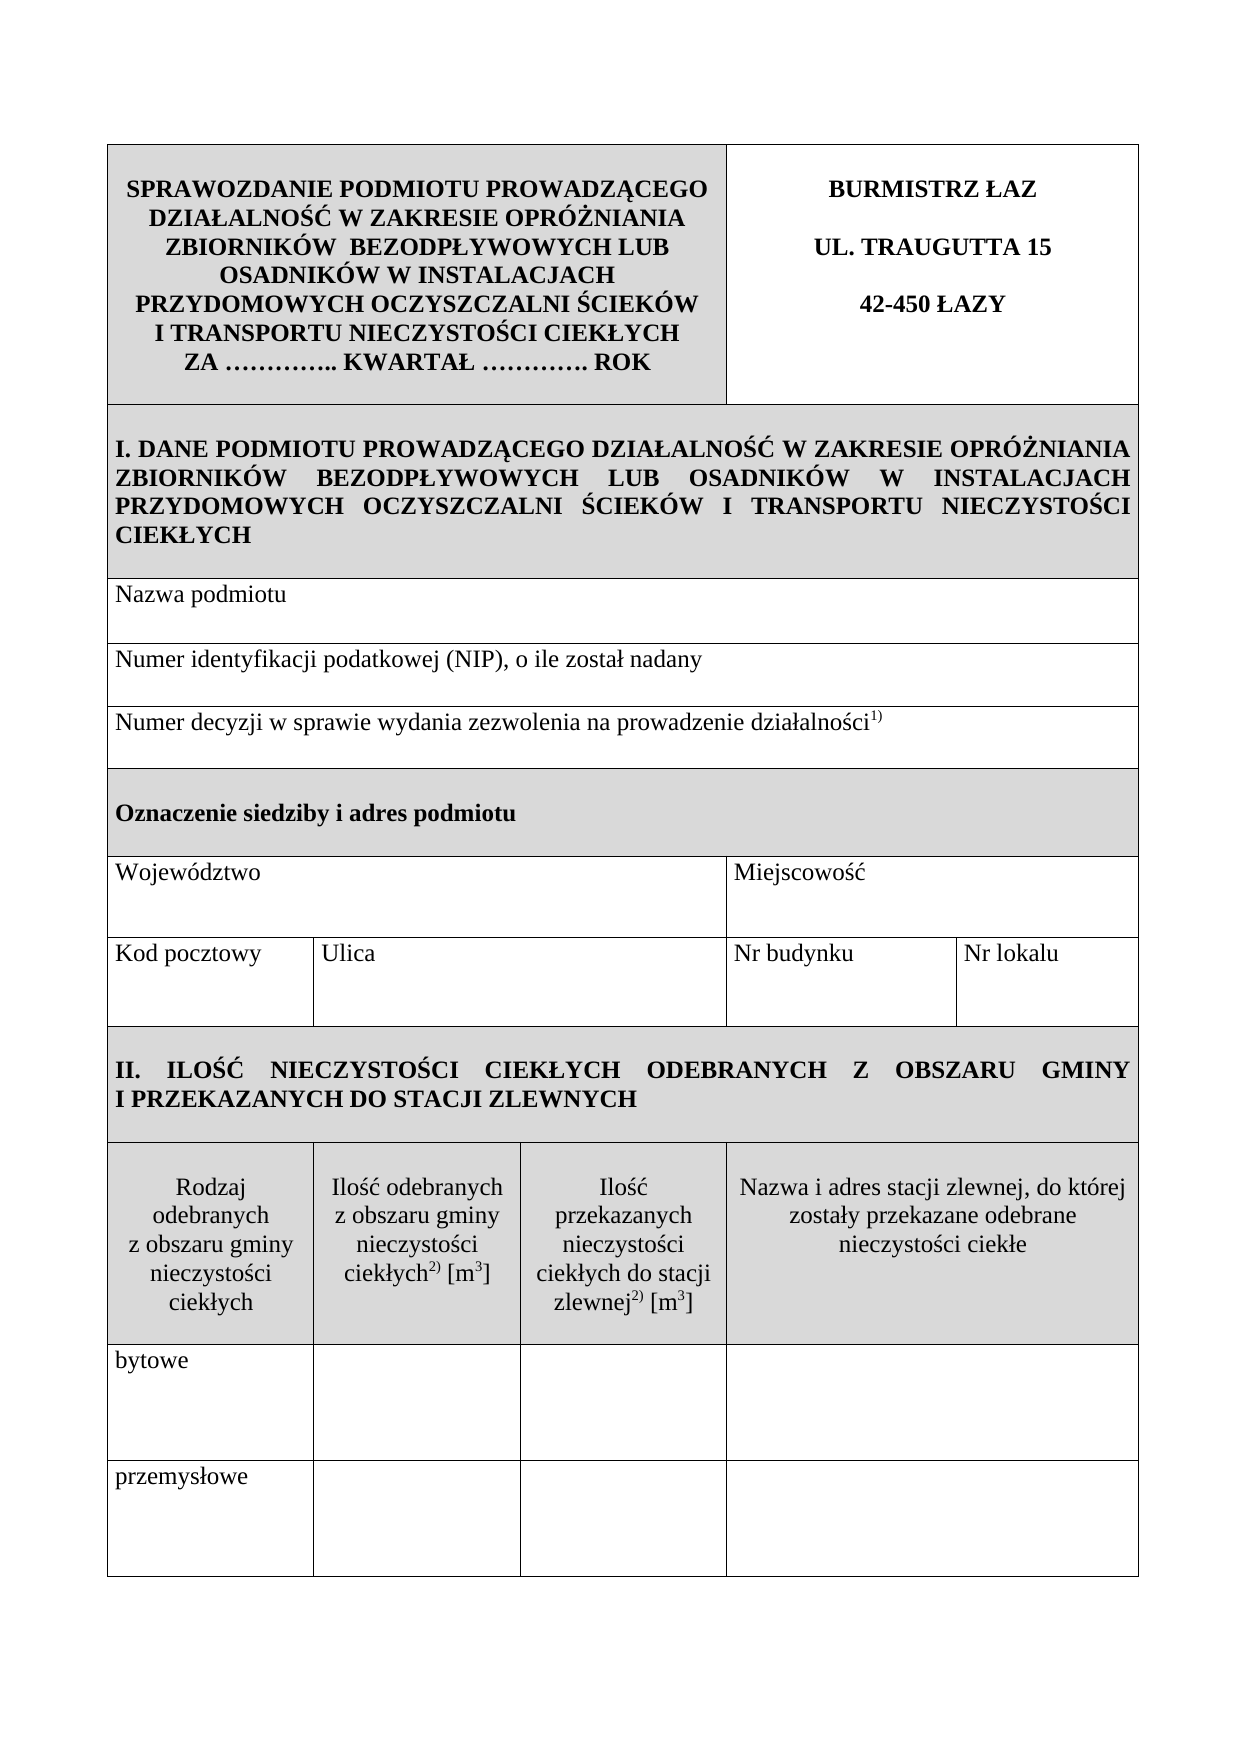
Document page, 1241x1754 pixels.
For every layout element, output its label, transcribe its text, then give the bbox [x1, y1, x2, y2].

table_cell [314, 1345, 520, 1460]
table_cell Ilość przekazanych nieczystości ciekłych do stacji zlewnej2) [m3] [521, 1143, 726, 1344]
table_header Sprawozdanie podmiotu prowadzącego działalność w zakresie opróżniania zbiorników bezodpływowych lub osadników w instalacjach przydomowych oczyszcZalni ścieków i transportu nieczystości ciekłych za ………….. Kwartał …………. rok [108, 145, 726, 404]
table_cell [521, 1461, 726, 1576]
table_cell Nr lokalu [957, 938, 1138, 1026]
table_cell Ilość odebranych z obszaru gminy nieczystości ciekłych2) [m3] [314, 1143, 520, 1344]
table_cell Ulica [314, 938, 726, 1026]
table_cell bytowe [108, 1345, 313, 1460]
table_cell I. Dane podmiotu prowadzącego działalność w zakresie opróżniania zbiorników bezodpływowych lub osadników w instalacjach przydomowych oczyszczalni ścieków i transportu nieczystości ciekłych [108, 405, 1138, 578]
table_cell Oznaczenie siedziby i adres podmiotu [108, 769, 1138, 856]
table_header BURMISTRZ ŁAZ ul. TRAUGUTTA 15 42-450 ŁAZY [727, 145, 1138, 404]
table_cell Miejscowość [727, 857, 1138, 937]
table_cell przemysłowe [108, 1461, 313, 1576]
table_cell Rodzaj odebranych z obszaru gminy nieczystości ciekłych [108, 1143, 313, 1344]
table_cell [521, 1345, 726, 1460]
table_cell Województwo [108, 857, 726, 937]
table_cell Nr budynku [727, 938, 956, 1026]
table_cell Nazwa i adres stacji zlewnej, do której zostały przekazane odebrane nieczystości ciekłe [727, 1143, 1138, 1344]
table_cell [314, 1461, 520, 1576]
table_cell Nazwa podmiotu [108, 579, 1138, 643]
table_cell II. Ilość nieczystości ciekłych odebranych z obszaru gminy i przekazanych do stacji zlewnych [108, 1027, 1138, 1142]
table_cell Kod pocztowy [108, 938, 313, 1026]
table_cell [727, 1461, 1138, 1576]
table_cell [727, 1345, 1138, 1460]
table_cell Numer decyzji w sprawie wydania zezwolenia na prowadzenie działalności1) [108, 707, 1138, 768]
table_cell Numer identyfikacji podatkowej (NIP), o ile został nadany [108, 644, 1138, 706]
